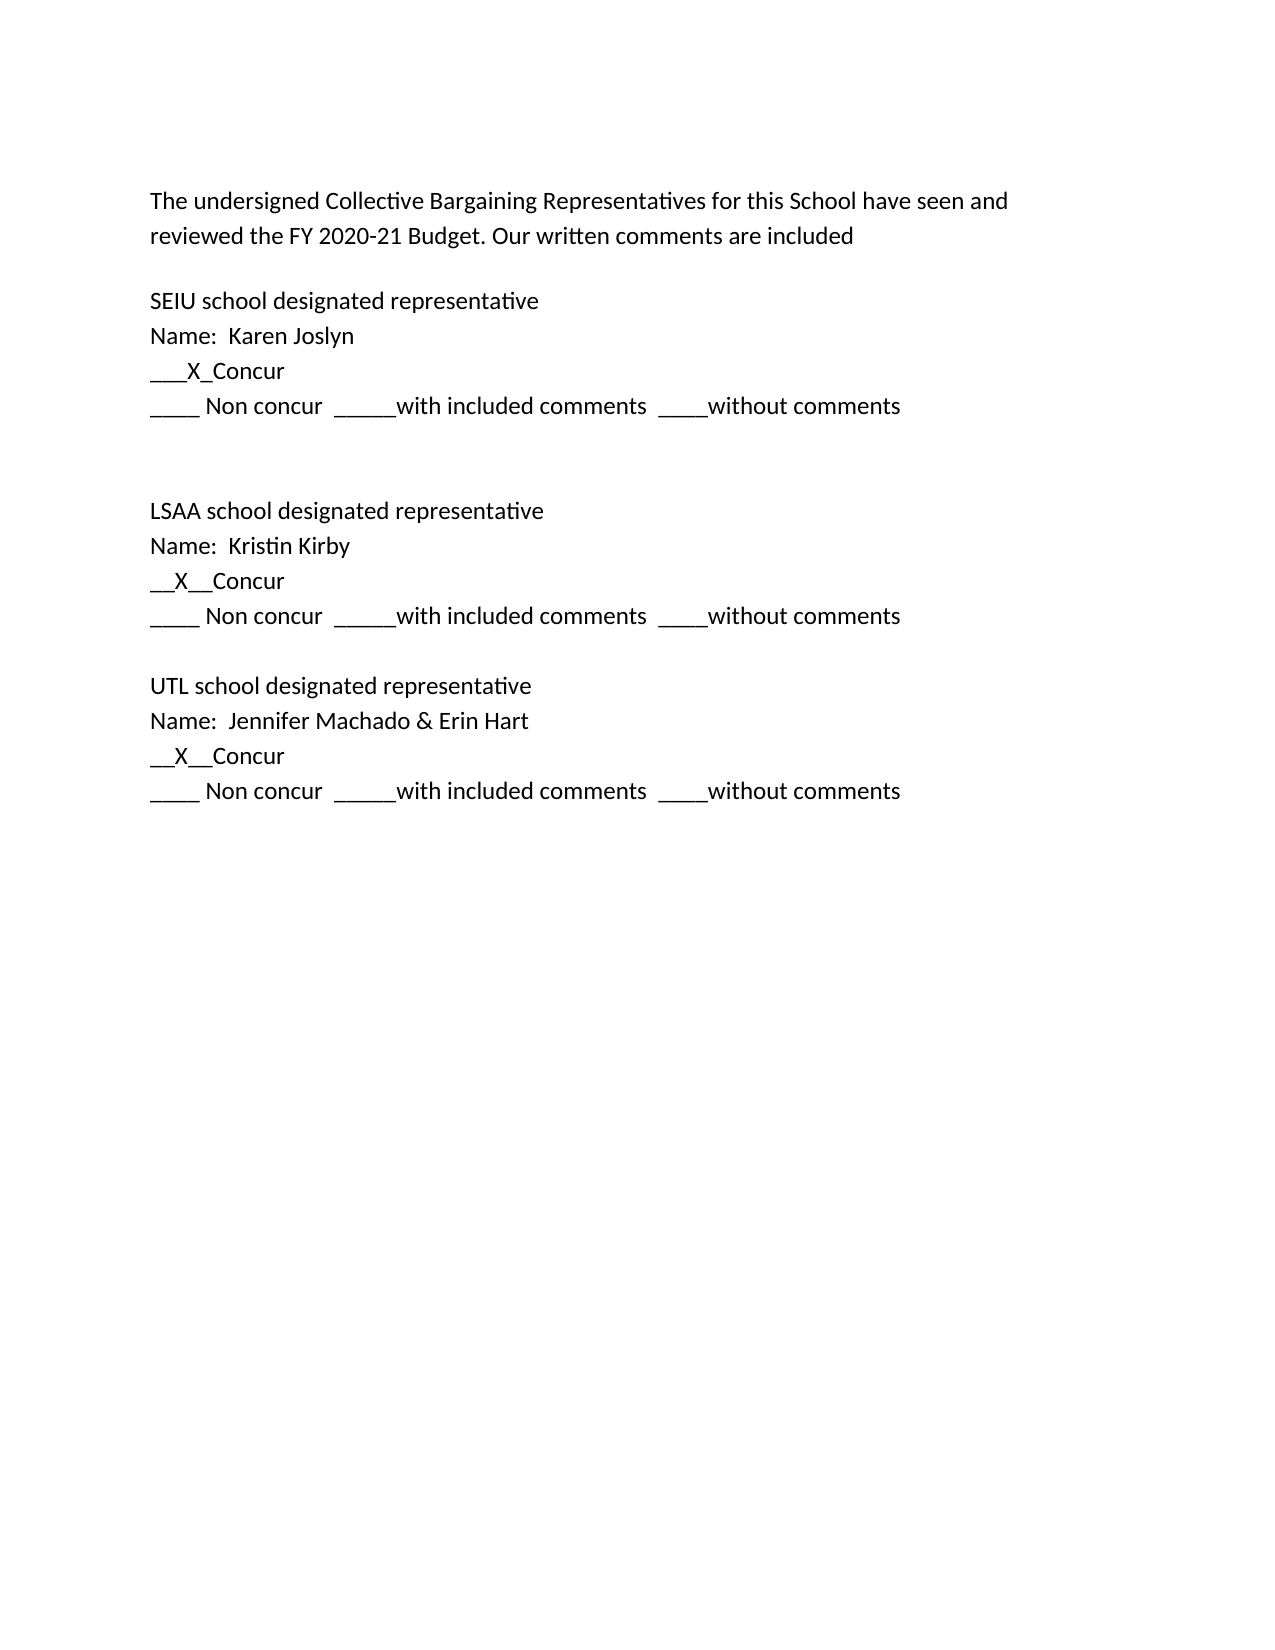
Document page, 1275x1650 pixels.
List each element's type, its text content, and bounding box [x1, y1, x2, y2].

text The undersigned Collective Bargaining Representatives for this School have seen and reviewed the FY 2020-21 Budget. Our written comments are included [150, 185, 1062, 251]
text LSAA school designated representative [150, 495, 1062, 526]
text ____ Non concur _____with included comments ____without comments [150, 390, 1062, 421]
text ___X_Concur [150, 355, 1062, 386]
text Name: Kristin Kirby [150, 530, 1062, 561]
text UTL school designated representative [150, 670, 1062, 701]
text Name: Jennifer Machado & Erin Hart [150, 705, 1062, 736]
text __X__Concur [150, 740, 1062, 771]
text ____ Non concur _____with included comments ____without comments [150, 775, 1062, 806]
text SEIU school designated representative [150, 285, 1062, 316]
text ____ Non concur _____with included comments ____without comments [150, 600, 1062, 631]
text __X__Concur [150, 565, 1062, 596]
text Name: Karen Joslyn [150, 320, 1062, 351]
